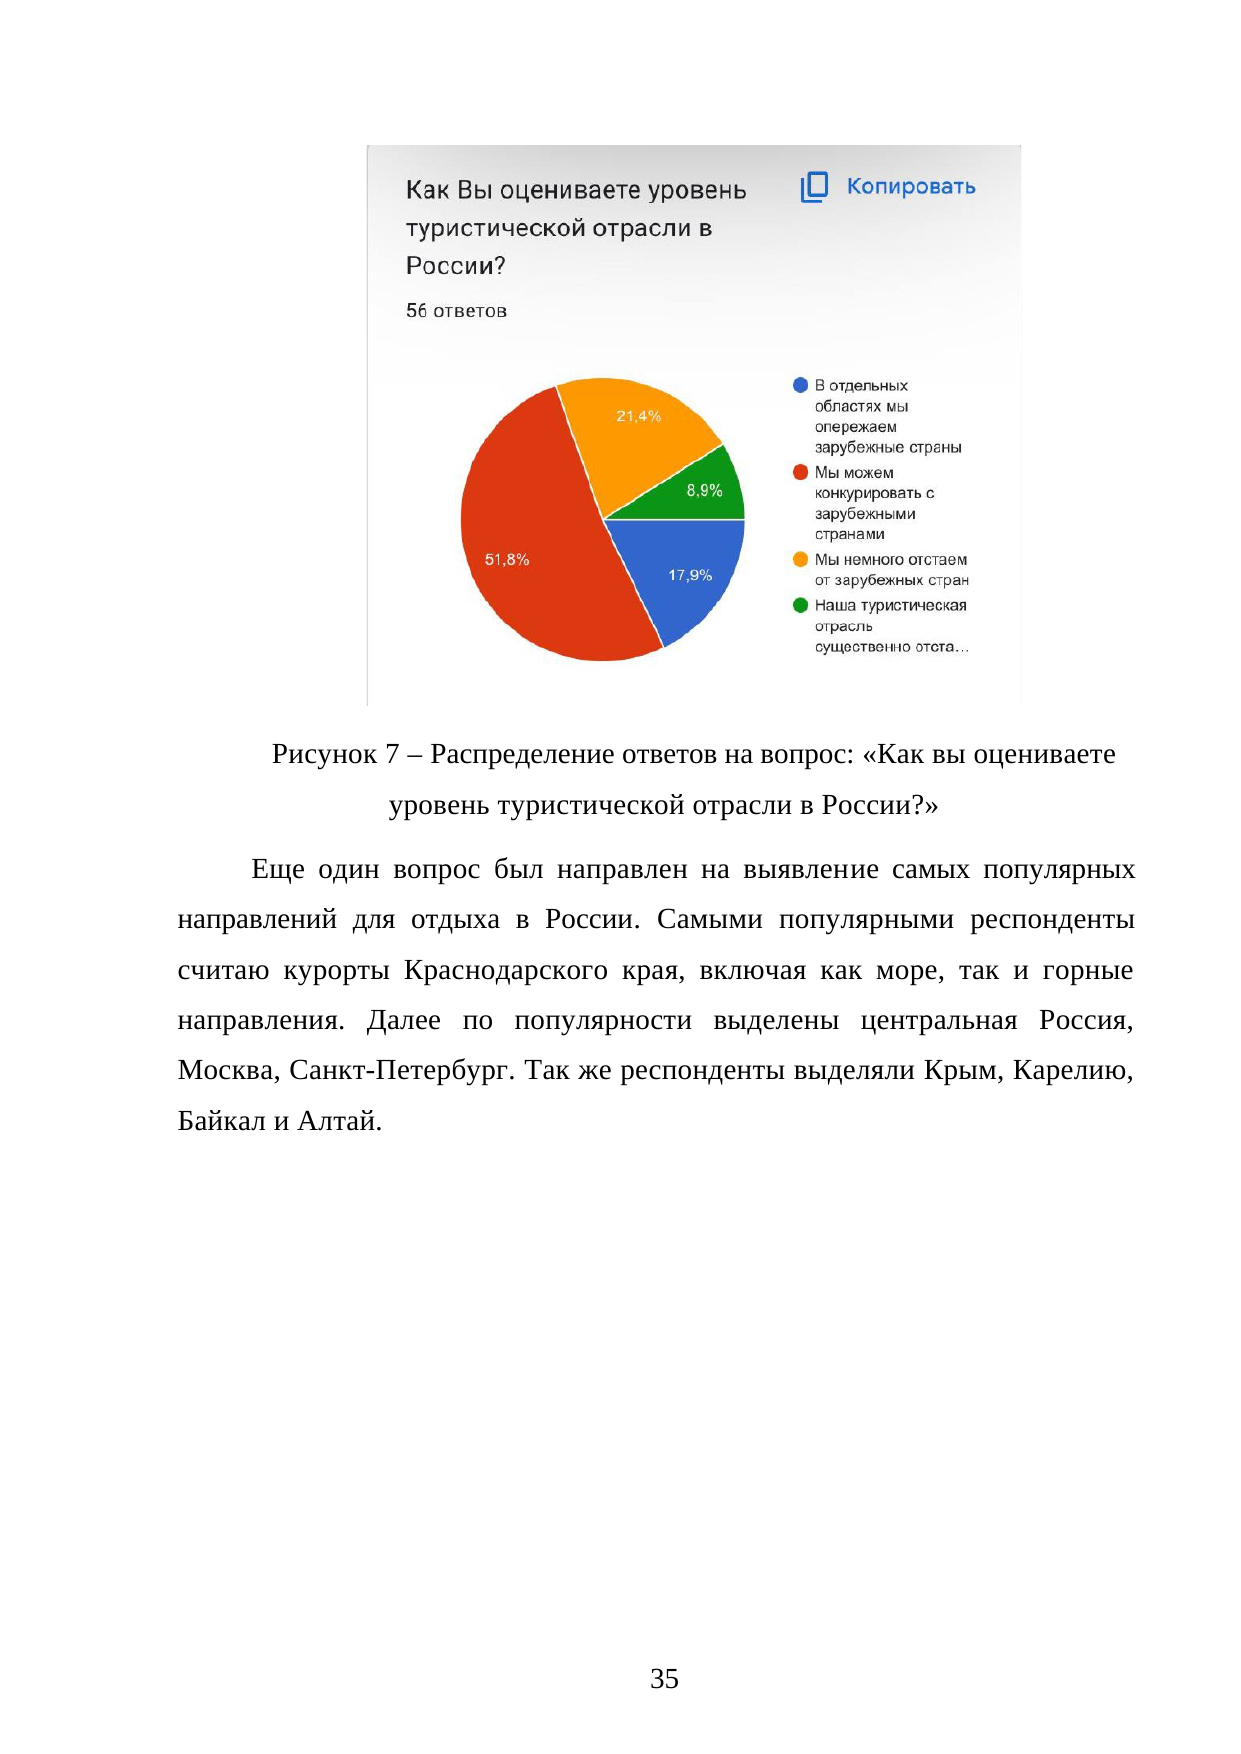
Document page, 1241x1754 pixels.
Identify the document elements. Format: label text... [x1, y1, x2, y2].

text Рисунок 7 – Распределение ответов на вопрос: «Как вы оцениваете уровень туристической отрасли в России?» [177, 737, 1152, 820]
picture [366, 145, 1022, 706]
text Еще один вопрос был направлен на выявление самых популярных направлений для отдыха в России. Самыми популярными респонденты считаю курорты Краснодарского края, включая как море, так и горные направления. Далее по популярности выделены центральная Россия, Москва, Санкт-Петербург. Так же респонденты выделяли Крым, Карелию, Байкал и Алтай. [177, 851, 1136, 1136]
